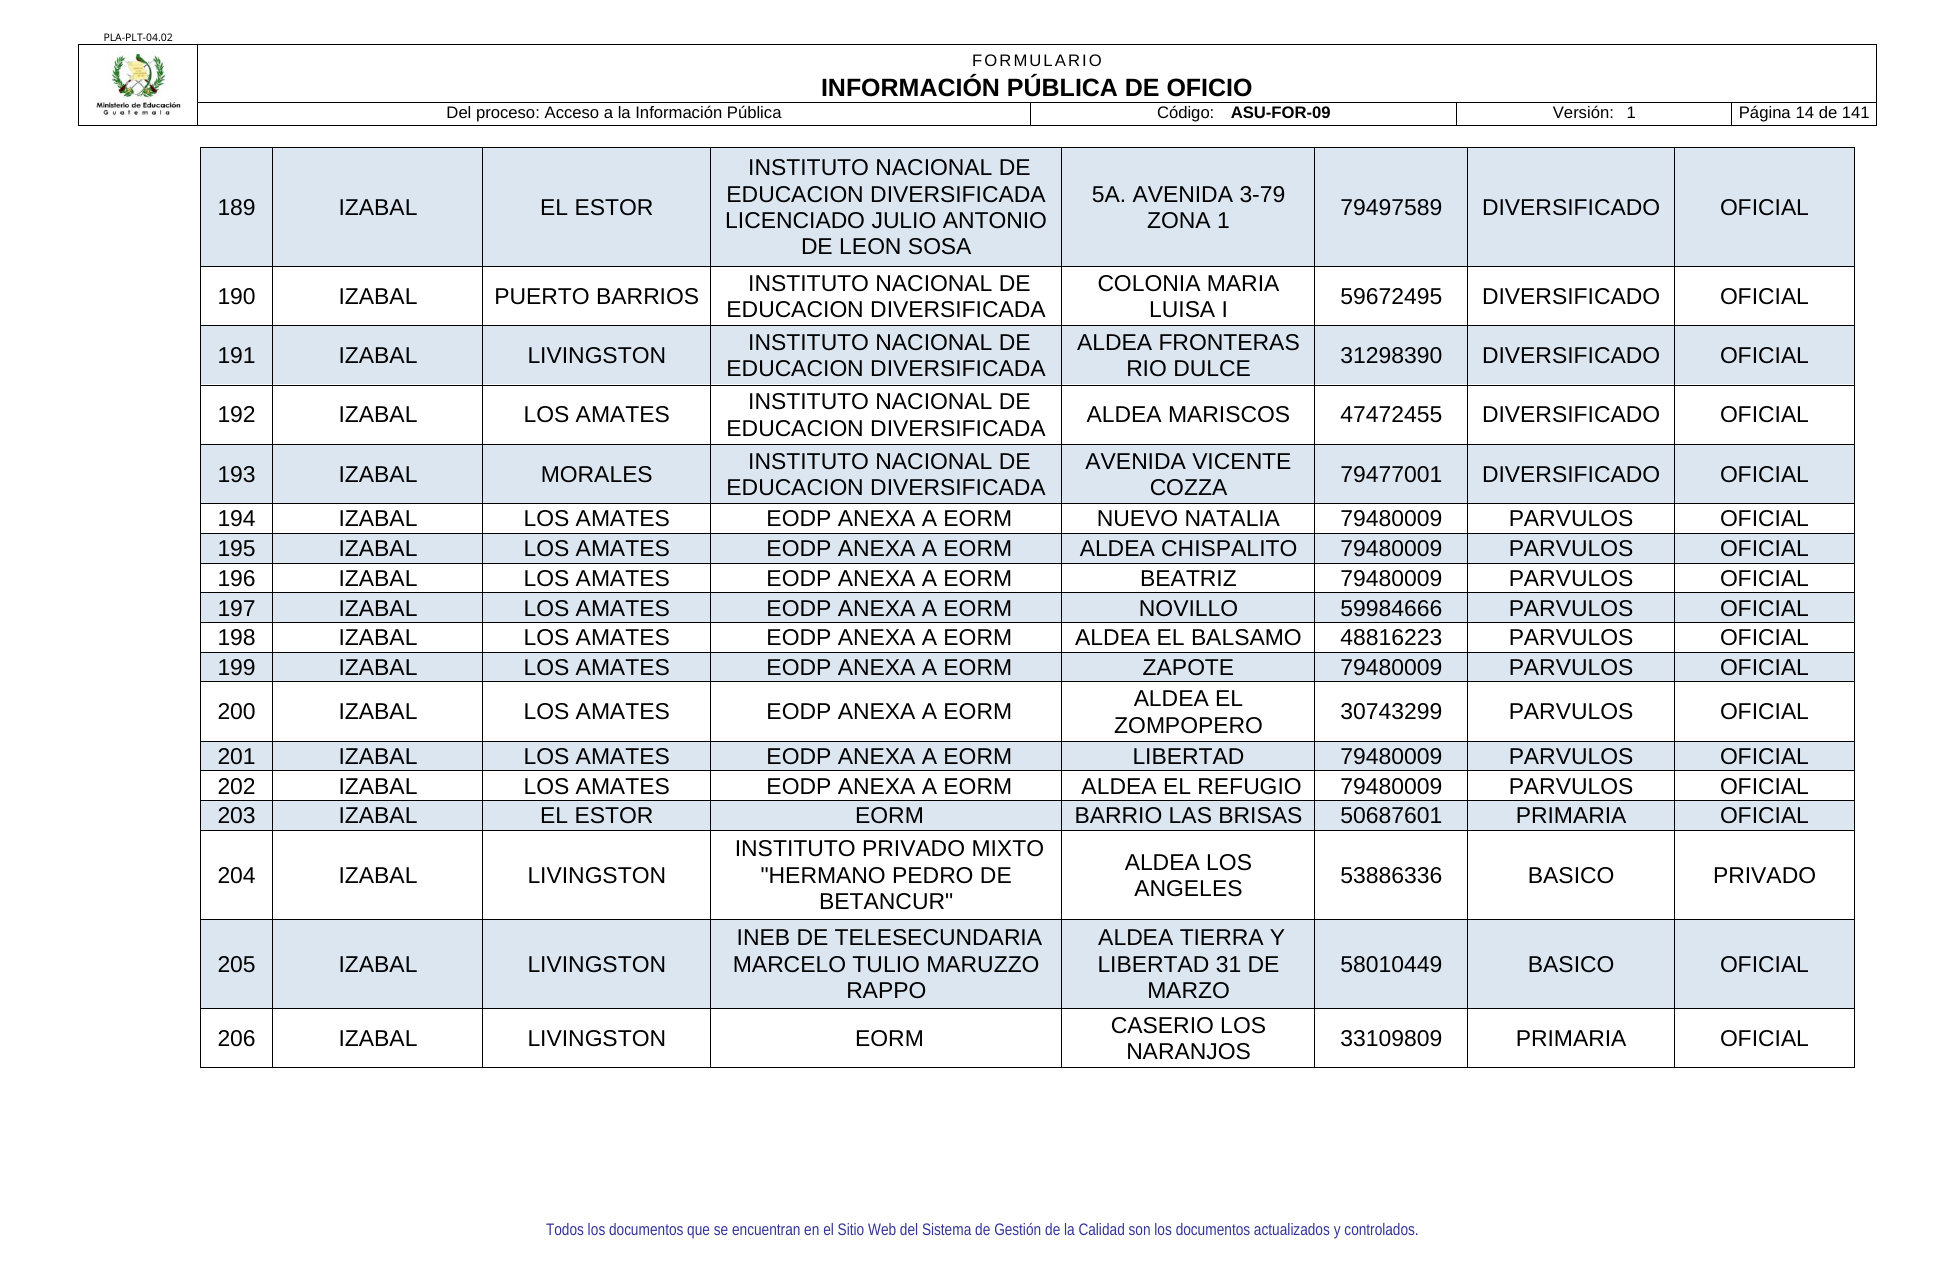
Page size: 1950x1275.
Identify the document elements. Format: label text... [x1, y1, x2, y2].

table_cell IZABAL [273, 653, 482, 681]
table_cell LIVINGSTON [483, 920, 710, 1008]
table_cell 79480009 [1315, 742, 1467, 770]
table_cell NUEVO NATALIA [1062, 504, 1314, 533]
table_cell PRIMARIA [1468, 1009, 1674, 1067]
table_cell DIVERSIFICADO [1468, 326, 1674, 384]
table_cell 59672495 [1315, 267, 1467, 325]
table_cell OFICIAL [1675, 771, 1854, 800]
table_cell OFICIAL [1675, 742, 1854, 770]
table_cell OFICIAL [1675, 920, 1854, 1008]
table_cell IZABAL [273, 504, 482, 533]
table_cell 79480009 [1315, 534, 1467, 563]
table_cell 190 [201, 267, 272, 325]
table_cell LIVINGSTON [483, 1009, 710, 1067]
table_cell EODP ANEXA A EORM [711, 593, 1061, 622]
table_cell 206 [201, 1009, 272, 1067]
table_cell LOS AMATES [483, 682, 710, 741]
table_cell OFICIAL [1675, 623, 1854, 652]
table_cell EODP ANEXA A EORM [711, 564, 1061, 592]
table_cell PARVULOS [1468, 534, 1674, 563]
table_cell 192 [201, 386, 272, 444]
table_cell 50687601 [1315, 801, 1467, 830]
table_cell DIVERSIFICADO [1468, 148, 1674, 266]
table_cell 31298390 [1315, 326, 1467, 384]
table_cell 191 [201, 326, 272, 384]
table_cell 79480009 [1315, 504, 1467, 533]
table_cell BASICO [1468, 920, 1674, 1008]
table_cell 193 [201, 445, 272, 503]
table_cell 79477001 [1315, 445, 1467, 503]
table_cell DIVERSIFICADO [1468, 386, 1674, 444]
table_cell IZABAL [273, 445, 482, 503]
table_cell IZABAL [273, 742, 482, 770]
table_cell INSTITUTO NACIONAL DE EDUCACION DIVERSIFICADA [711, 445, 1061, 503]
table_cell LOS AMATES [483, 742, 710, 770]
table_cell 202 [201, 771, 272, 800]
table_cell 48816223 [1315, 623, 1467, 652]
table_cell ALDEA TIERRA Y LIBERTAD 31 DE MARZO [1062, 920, 1314, 1008]
table_cell IZABAL [273, 771, 482, 800]
table_cell OFICIAL [1675, 801, 1854, 830]
table_cell OFICIAL [1675, 653, 1854, 681]
table_cell EL ESTOR [483, 148, 710, 266]
table_cell ALDEA MARISCOS [1062, 386, 1314, 444]
table_cell PARVULOS [1468, 682, 1674, 741]
table_cell IZABAL [273, 831, 482, 919]
table_cell OFICIAL [1675, 267, 1854, 325]
table_cell INSTITUTO NACIONAL DE EDUCACION DIVERSIFICADA [711, 267, 1061, 325]
table_cell IZABAL [273, 920, 482, 1008]
table_cell 203 [201, 801, 272, 830]
table_cell OFICIAL [1675, 564, 1854, 592]
table_cell 194 [201, 504, 272, 533]
table_cell INSTITUTO NACIONAL DE EDUCACION DIVERSIFICADA [711, 326, 1061, 384]
table_cell PARVULOS [1468, 593, 1674, 622]
table_cell 59984666 [1315, 593, 1467, 622]
table_cell INSTITUTO NACIONAL DE EDUCACION DIVERSIFICADA LICENCIADO JULIO ANTONIO DE LEON SOSA [711, 148, 1061, 266]
table_cell 79497589 [1315, 148, 1467, 266]
table_cell COLONIA MARIA LUISA I [1062, 267, 1314, 325]
table_cell EORM [711, 801, 1061, 830]
table_cell LOS AMATES [483, 653, 710, 681]
table_cell 30743299 [1315, 682, 1467, 741]
table_cell LOS AMATES [483, 623, 710, 652]
table_cell 79480009 [1315, 771, 1467, 800]
table_cell INSTITUTO NACIONAL DE EDUCACION DIVERSIFICADA [711, 386, 1061, 444]
table_cell 200 [201, 682, 272, 741]
table_cell ALDEA EL REFUGIO [1062, 771, 1314, 800]
table_cell PARVULOS [1468, 623, 1674, 652]
table_cell IZABAL [273, 148, 482, 266]
table_cell PARVULOS [1468, 653, 1674, 681]
table_cell ALDEA EL BALSAMO [1062, 623, 1314, 652]
table_cell 205 [201, 920, 272, 1008]
picture [95, 51, 181, 117]
table_cell IZABAL [273, 326, 482, 384]
table_cell PRIVADO [1675, 831, 1854, 919]
table_cell EORM [711, 1009, 1061, 1067]
table_cell LOS AMATES [483, 504, 710, 533]
table_cell OFICIAL [1675, 593, 1854, 622]
table_cell 204 [201, 831, 272, 919]
table_cell OFICIAL [1675, 326, 1854, 384]
table_cell IZABAL [273, 682, 482, 741]
table_cell LOS AMATES [483, 564, 710, 592]
table_cell OFICIAL [1675, 504, 1854, 533]
table_cell ALDEA EL ZOMPOPERO [1062, 682, 1314, 741]
table_cell PARVULOS [1468, 564, 1674, 592]
table_cell LOS AMATES [483, 534, 710, 563]
table_cell EODP ANEXA A EORM [711, 623, 1061, 652]
table_cell OFICIAL [1675, 386, 1854, 444]
table_cell LIBERTAD [1062, 742, 1314, 770]
table_cell EODP ANEXA A EORM [711, 742, 1061, 770]
table_cell EODP ANEXA A EORM [711, 771, 1061, 800]
table_cell OFICIAL [1675, 445, 1854, 503]
table_cell LOS AMATES [483, 771, 710, 800]
table_cell 5A. AVENIDA 3-79 ZONA 1 [1062, 148, 1314, 266]
table_cell DIVERSIFICADO [1468, 445, 1674, 503]
table_cell BASICO [1468, 831, 1674, 919]
table_cell LOS AMATES [483, 386, 710, 444]
table_cell 79480009 [1315, 564, 1467, 592]
table_cell LIVINGSTON [483, 326, 710, 384]
table_cell 201 [201, 742, 272, 770]
table_cell IZABAL [273, 1009, 482, 1067]
table_cell PARVULOS [1468, 771, 1674, 800]
table_cell 33109809 [1315, 1009, 1467, 1067]
table_cell ALDEA LOS ANGELES [1062, 831, 1314, 919]
table_cell OFICIAL [1675, 534, 1854, 563]
table_cell EODP ANEXA A EORM [711, 682, 1061, 741]
table_cell 53886336 [1315, 831, 1467, 919]
table_cell IZABAL [273, 623, 482, 652]
table_cell IZABAL [273, 801, 482, 830]
table_cell LIVINGSTON [483, 831, 710, 919]
table_cell AVENIDA VICENTE COZZA [1062, 445, 1314, 503]
table_cell IZABAL [273, 564, 482, 592]
table_cell IZABAL [273, 534, 482, 563]
table_cell DIVERSIFICADO [1468, 267, 1674, 325]
table_cell NOVILLO [1062, 593, 1314, 622]
table_cell PARVULOS [1468, 504, 1674, 533]
table_cell 198 [201, 623, 272, 652]
table_cell 199 [201, 653, 272, 681]
table_cell IZABAL [273, 593, 482, 622]
table_cell BEATRIZ [1062, 564, 1314, 592]
table_cell LOS AMATES [483, 593, 710, 622]
table_cell BARRIO LAS BRISAS [1062, 801, 1314, 830]
table_cell ALDEA CHISPALITO [1062, 534, 1314, 563]
table_cell 189 [201, 148, 272, 266]
table_cell EODP ANEXA A EORM [711, 653, 1061, 681]
table_cell PARVULOS [1468, 742, 1674, 770]
table_cell IZABAL [273, 386, 482, 444]
table_cell OFICIAL [1675, 148, 1854, 266]
table_cell PUERTO BARRIOS [483, 267, 710, 325]
table_cell 47472455 [1315, 386, 1467, 444]
table_cell 197 [201, 593, 272, 622]
table_cell 195 [201, 534, 272, 563]
table_cell 79480009 [1315, 653, 1467, 681]
table_cell ALDEA FRONTERAS RIO DULCE [1062, 326, 1314, 384]
table_cell INEB DE TELESECUNDARIA MARCELO TULIO MARUZZO RAPPO [711, 920, 1061, 1008]
table_cell MORALES [483, 445, 710, 503]
table_cell 196 [201, 564, 272, 592]
table_cell IZABAL [273, 267, 482, 325]
table_cell OFICIAL [1675, 682, 1854, 741]
table_cell PRIMARIA [1468, 801, 1674, 830]
table_cell EODP ANEXA A EORM [711, 504, 1061, 533]
table_cell 58010449 [1315, 920, 1467, 1008]
table_cell EODP ANEXA A EORM [711, 534, 1061, 563]
table_cell INSTITUTO PRIVADO MIXTO "HERMANO PEDRO DE BETANCUR" [711, 831, 1061, 919]
table_cell CASERIO LOS NARANJOS [1062, 1009, 1314, 1067]
table_cell EL ESTOR [483, 801, 710, 830]
table_cell ZAPOTE [1062, 653, 1314, 681]
table_cell OFICIAL [1675, 1009, 1854, 1067]
